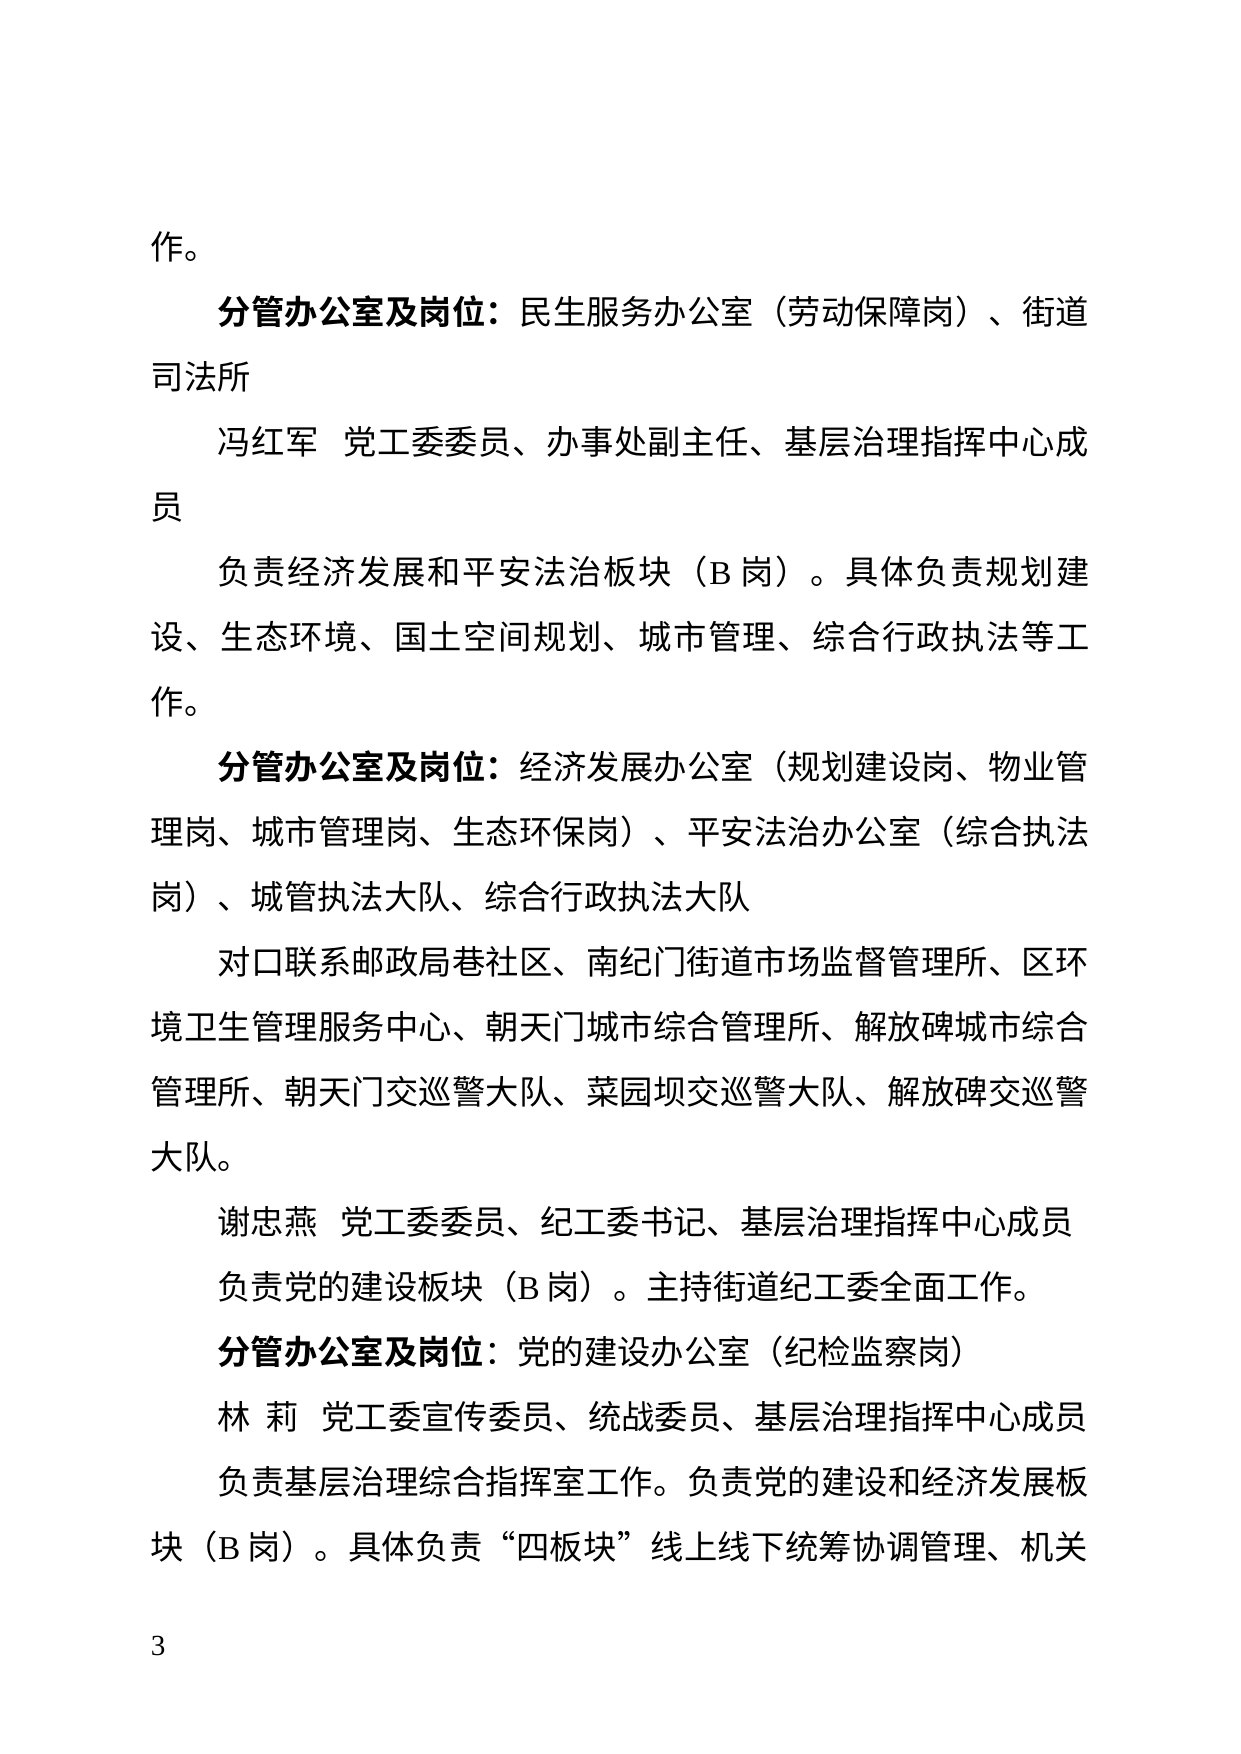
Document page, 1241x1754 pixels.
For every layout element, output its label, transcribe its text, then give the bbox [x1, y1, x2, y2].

text 负责经济发展和平安法治板块（B岗）。具体负责规划建设、生态环境、国土空间规划、城市管理、综合行政执法等工作。 [151, 537, 1089, 732]
text 分管办公室及岗位：经济发展办公室（规划建设岗、物业管理岗、城市管理岗、生态环保岗）、平安法治办公室（综合执法岗）、城管执法大队、综合行政执法大队 [151, 732, 1089, 927]
text 林 莉 党工委宣传委员、统战委员、基层治理指挥中心成员 [151, 1382, 1089, 1447]
text 冯红军 党工委委员、办事处副主任、基层治理指挥中心成员 [151, 407, 1089, 537]
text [151, 212, 1089, 277]
text 分管办公室及岗位：党的建设办公室（纪检监察岗） [151, 1317, 1089, 1382]
text 负责党的建设板块（B岗）。主持街道纪工委全面工作。 [151, 1252, 1089, 1317]
text 分管办公室及岗位：民生服务办公室（劳动保障岗）、街道司法所 [151, 277, 1089, 407]
text 谢忠燕 党工委委员、纪工委书记、基层治理指挥中心成员 [151, 1187, 1089, 1252]
text 对口联系邮政局巷社区、南纪门街道市场监督管理所、区环境卫生管理服务中心、朝天门城市综合管理所、解放碑城市综合管理所、朝天门交巡警大队、菜园坝交巡警大队、解放碑交巡警大队。 [151, 927, 1089, 1187]
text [151, 1447, 1089, 1577]
